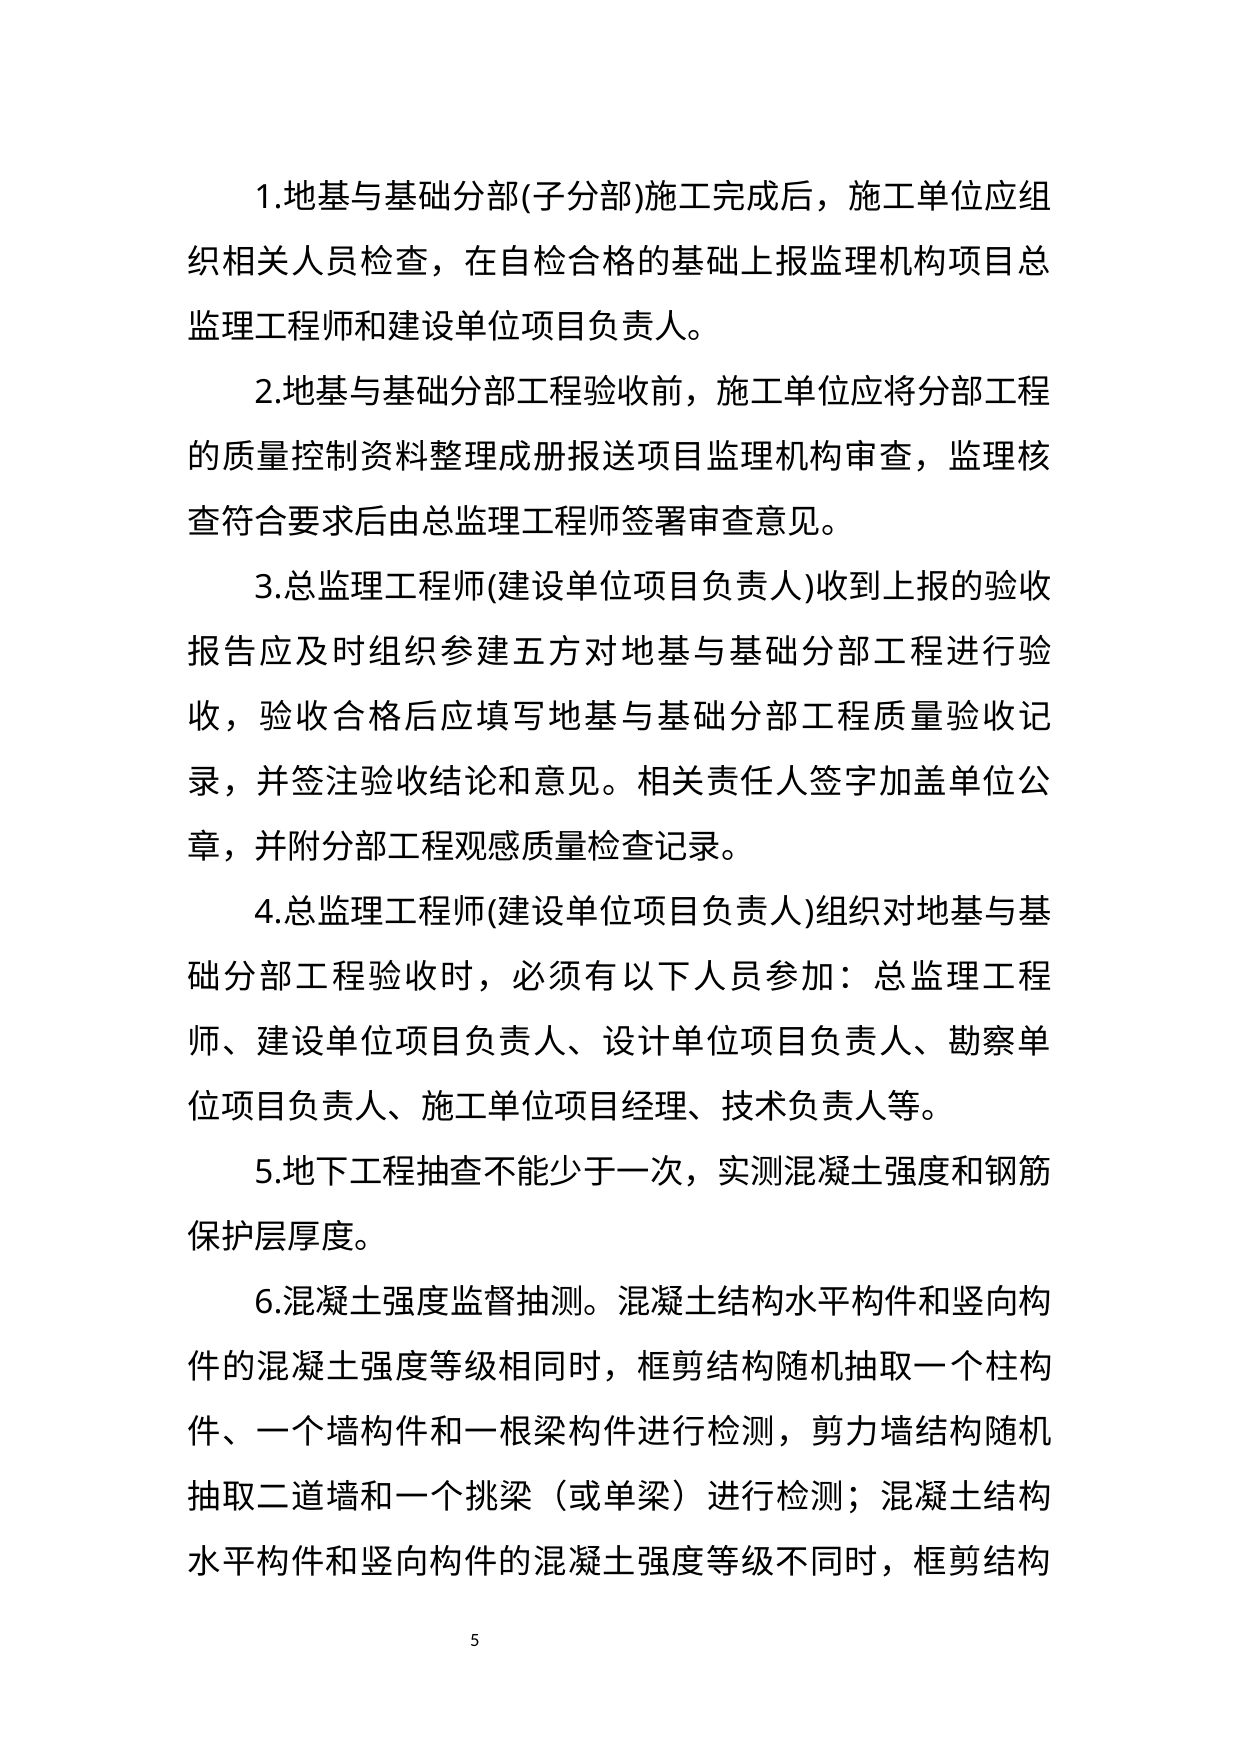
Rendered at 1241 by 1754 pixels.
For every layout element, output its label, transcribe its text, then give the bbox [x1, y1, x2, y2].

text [187, 1267, 1053, 1592]
text 5.地下工程抽查不能少于一次，实测混凝土强度和钢筋保护层厚度。 [187, 1137, 1053, 1267]
text 3.总监理工程师(建设单位项目负责人)收到上报的验收报告应及时组织参建五方对地基与基础分部工程进行验收，验收合格后应填写地基与基础分部工程质量验收记录，并签注验收结论和意见。相关责任人签字加盖单位公章，并附分部工程观感质量检查记录。 [187, 552, 1053, 877]
text 4.总监理工程师(建设单位项目负责人)组织对地基与基础分部工程验收时，必须有以下人员参加：总监理工程师、建设单位项目负责人、设计单位项目负责人、勘察单位项目负责人、施工单位项目经理、技术负责人等。 [187, 877, 1053, 1137]
text 2.地基与基础分部工程验收前，施工单位应将分部工程的质量控制资料整理成册报送项目监理机构审查，监理核查符合要求后由总监理工程师签署审查意见。 [187, 357, 1053, 552]
text 1.地基与基础分部(子分部)施工完成后，施工单位应组织相关人员检查，在自检合格的基础上报监理机构项目总监理工程师和建设单位项目负责人。 [187, 162, 1053, 357]
